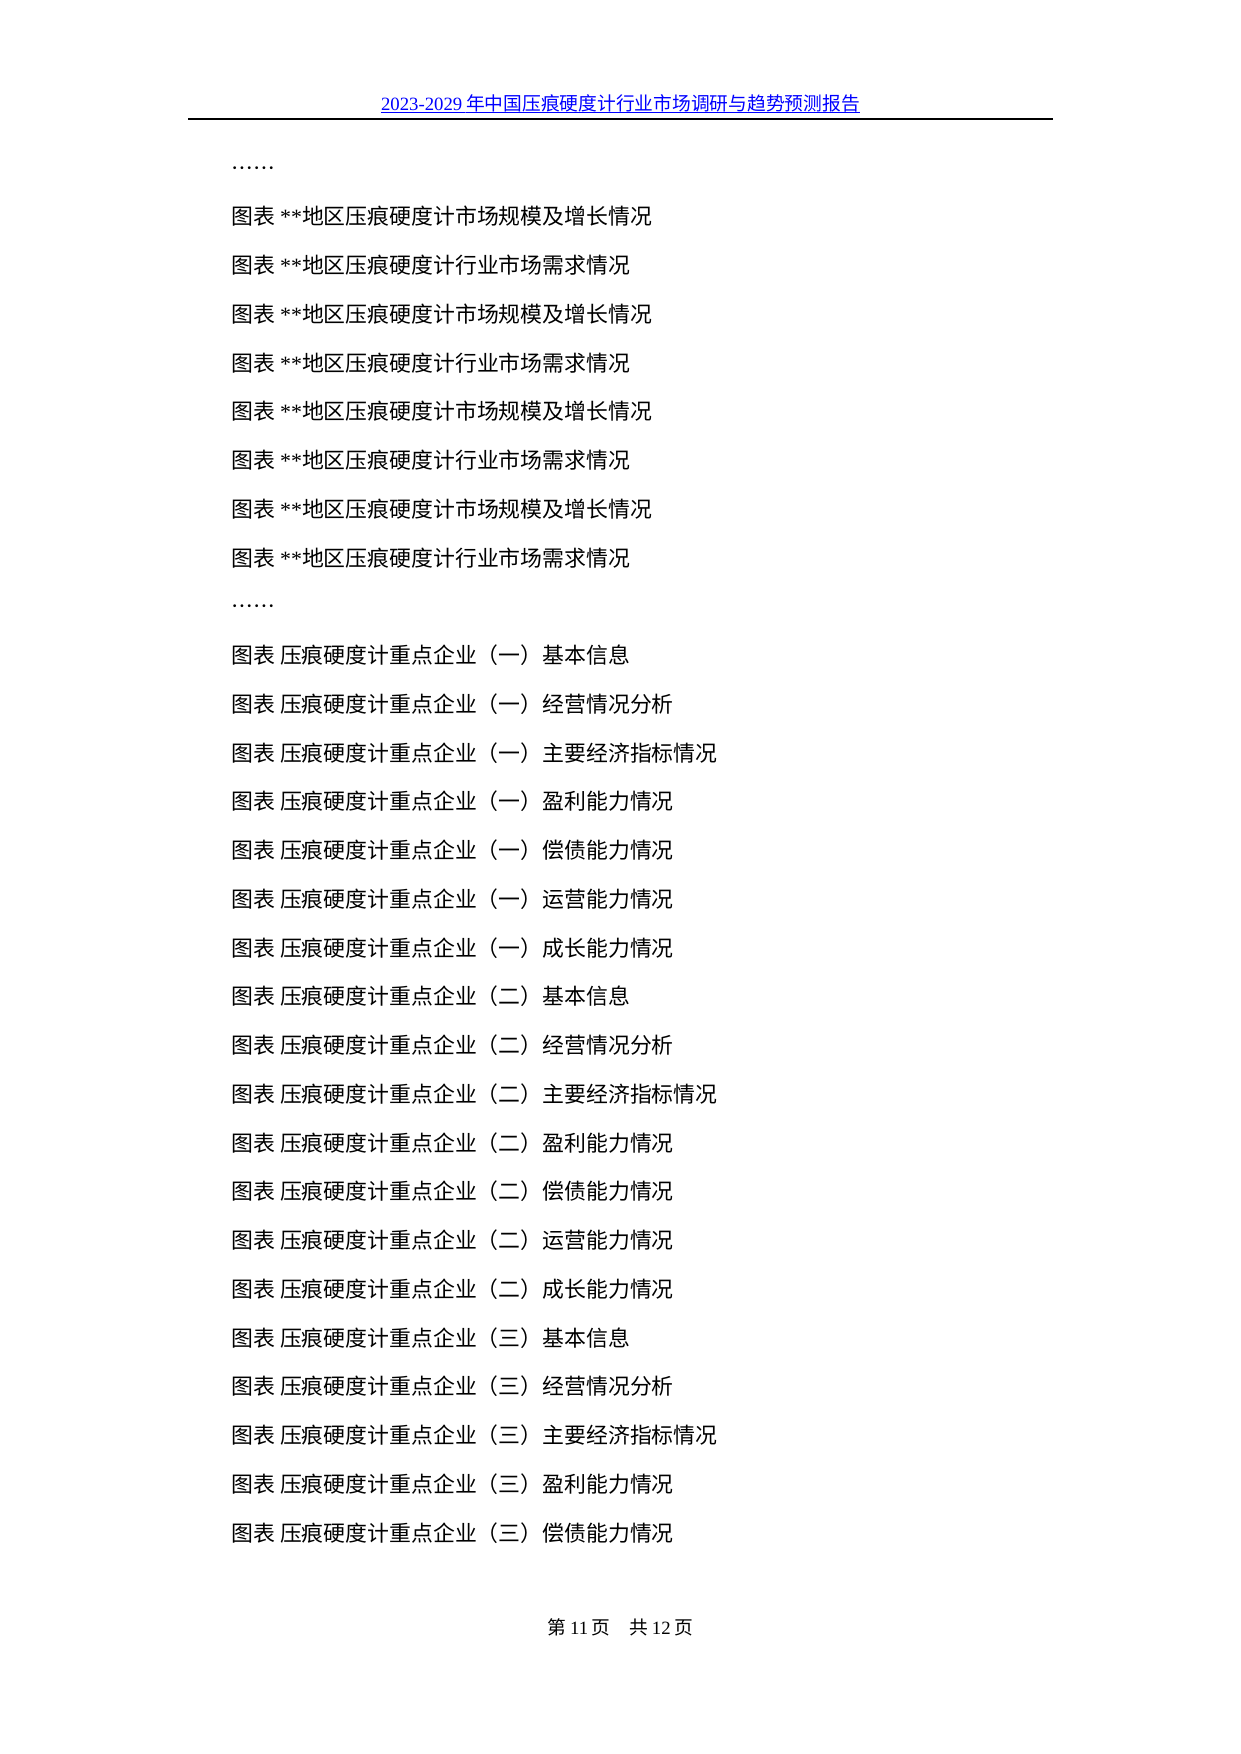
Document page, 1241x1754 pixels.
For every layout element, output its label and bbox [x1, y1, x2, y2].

text [187, 150, 1053, 1548]
